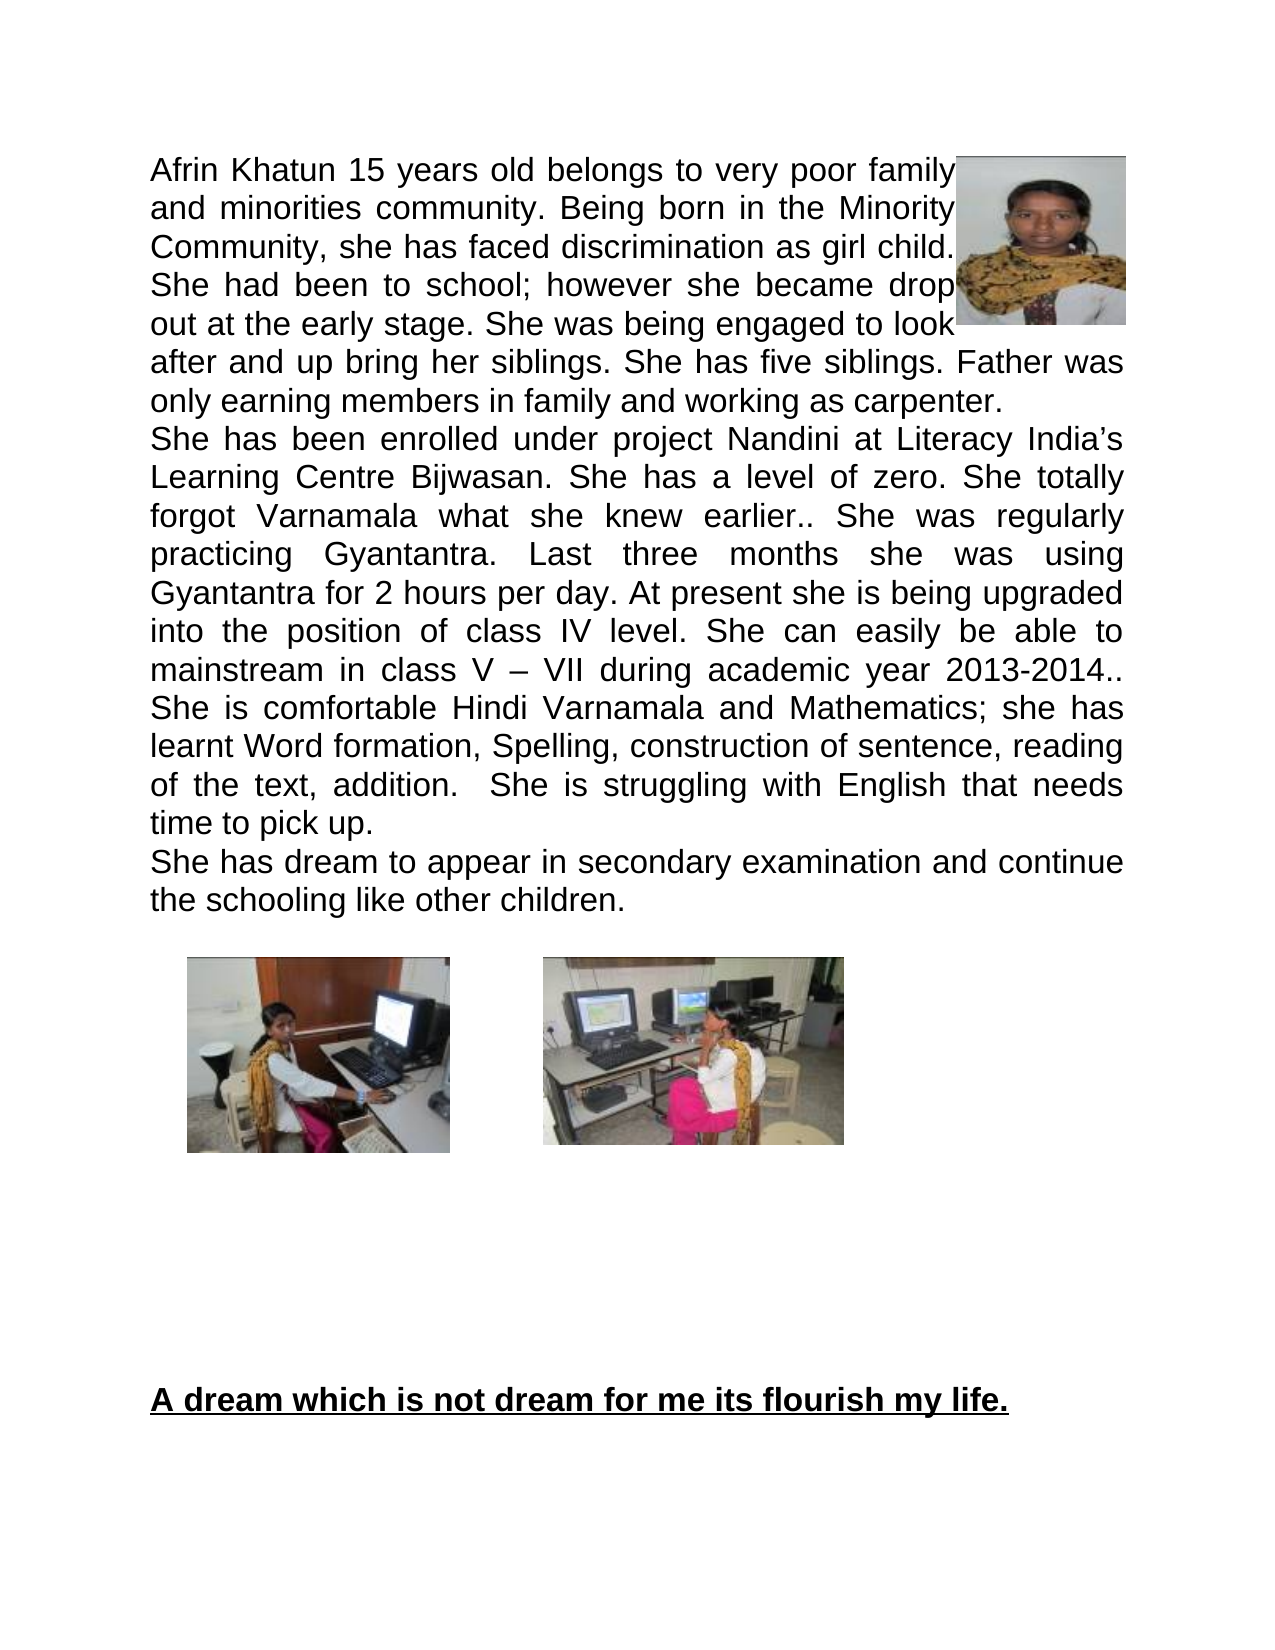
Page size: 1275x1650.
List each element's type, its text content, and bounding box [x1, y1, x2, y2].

text She has been enrolled under project Nandini at Literacy India’s Learning Centre Bijwasan. She has a level of zero. She totally forgot Varnamala what she knew earlier.. She was regularly practicing Gyantantra. Last three months she was using Gyantantra for 2 hours per day. At present she is being upgraded into the position of class IV level. She can easily be able to mainstream in class V – VII during academic year 2013-2014.. She is comfortable Hindi Varnamala and Mathematics; she has learnt Word formation, Spelling, construction of sentence, reading of the text, addition. She is struggling with English that needs time to pick up. [150, 419, 1125, 842]
text She has dream to appear in secondary examination and continue the schooling like other children. [150, 842, 1125, 919]
picture [187, 957, 450, 1153]
picture [543, 957, 844, 1145]
text Afrin Khatun 15 years old belongs to very poor family and minorities community. Being born in the Minority Community, she has faced discrimination as girl child. She had been to school; however she became drop out at the early stage. She was being engaged to look after and up bring her siblings. She has five siblings. Father was only earning members in family and working as carpenter. [150, 150, 1125, 419]
text A dream which is not dream for me its flourish my life. [150, 1380, 1125, 1418]
picture [956, 156, 1126, 325]
